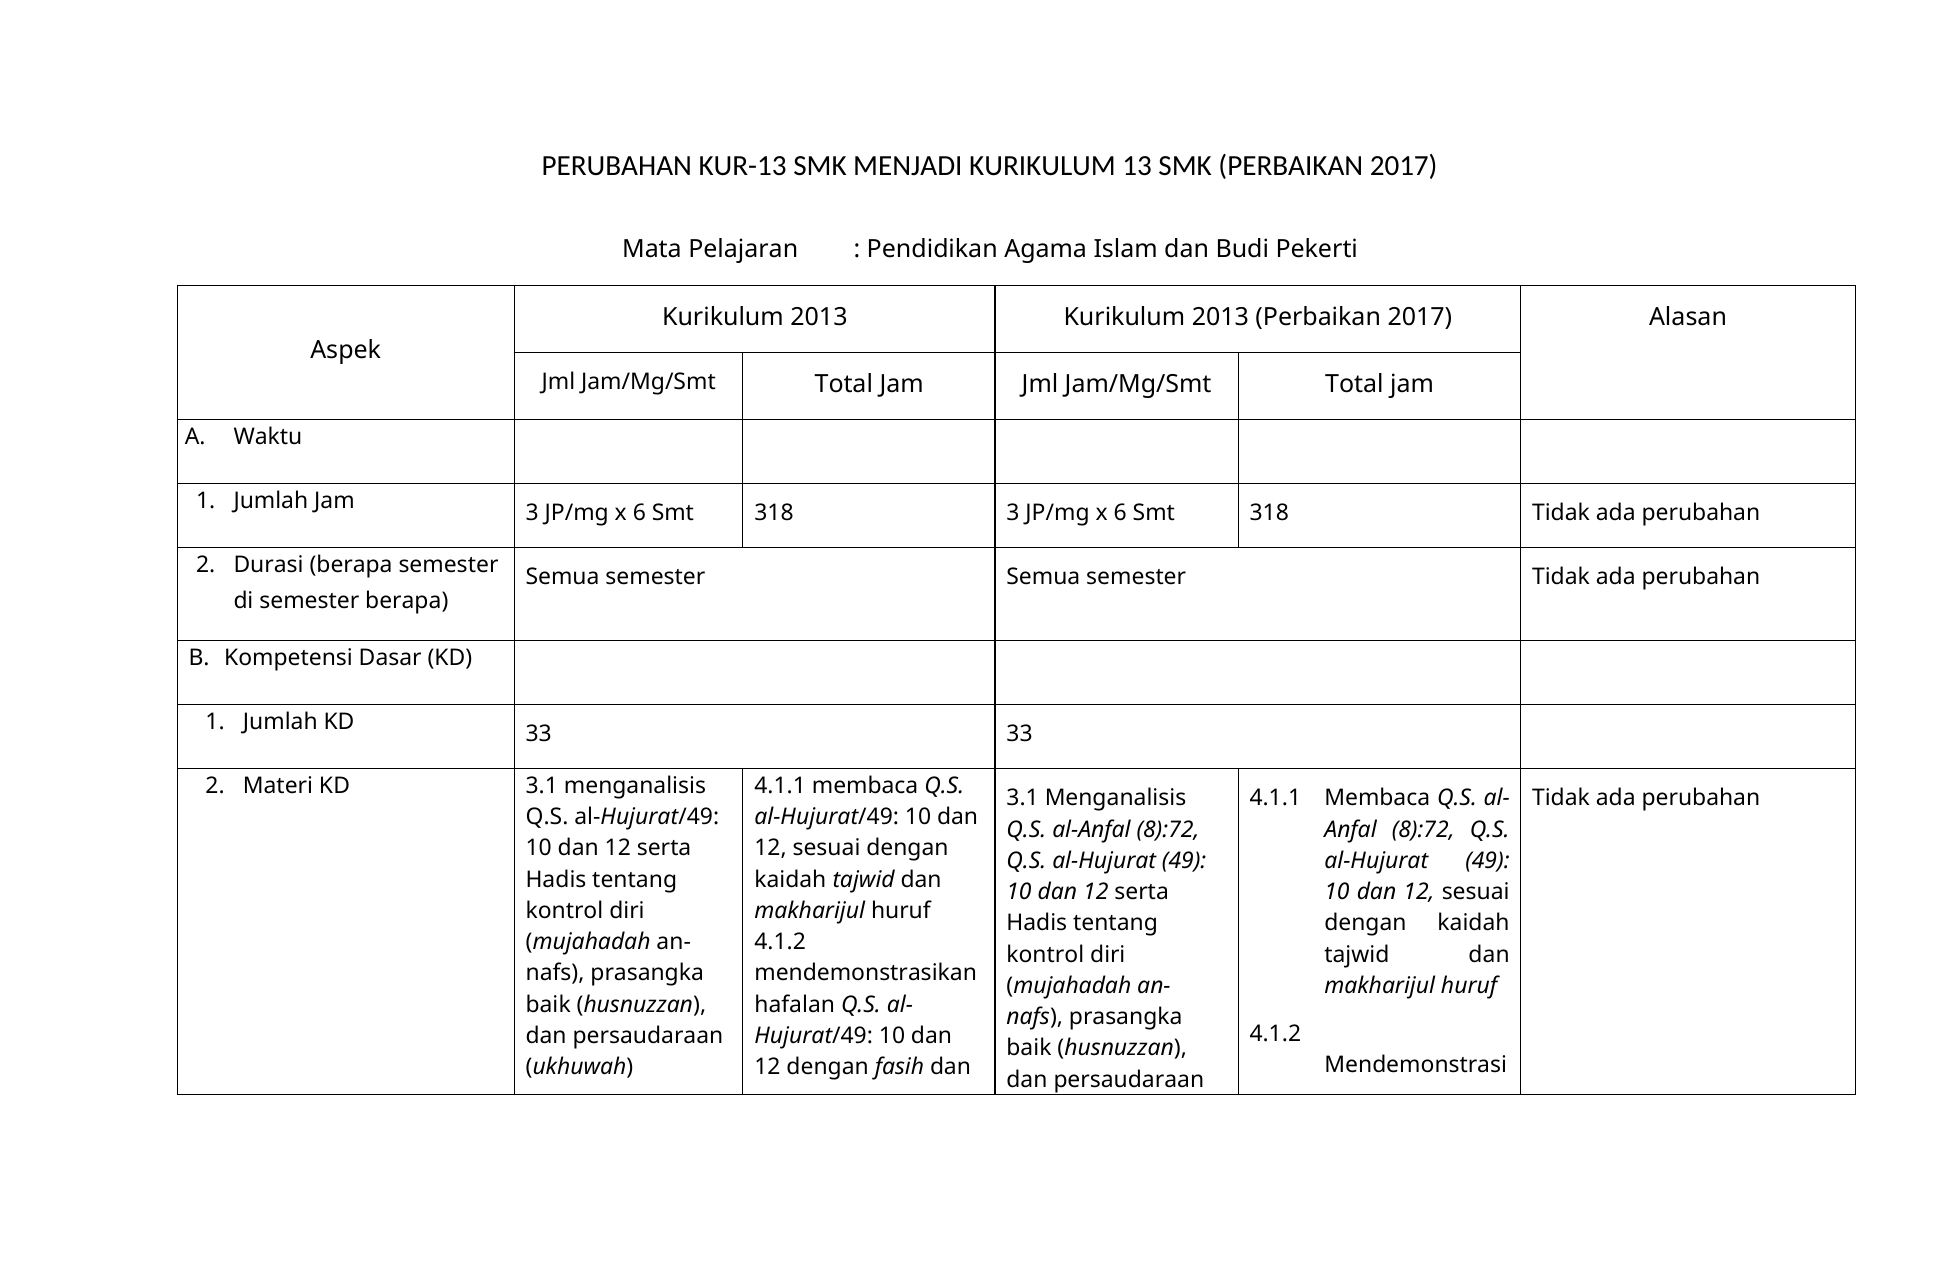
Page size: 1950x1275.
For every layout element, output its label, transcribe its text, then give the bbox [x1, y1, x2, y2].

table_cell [996, 769, 1238, 1094]
table_cell Durasi (berapa semester di semester berapa) [178, 548, 514, 639]
table_cell 318 [743, 484, 994, 547]
table_cell Materi KD [178, 769, 514, 1094]
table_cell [1239, 769, 1520, 1094]
table_cell 318 [1239, 484, 1520, 547]
table_cell Semua semester [515, 548, 994, 639]
table_cell 33 [515, 705, 994, 768]
table_cell [515, 420, 742, 483]
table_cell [515, 769, 742, 1094]
table_cell [515, 641, 994, 704]
table_cell Jumlah Jam [178, 484, 514, 547]
table_cell Jml Jam/Mg/Smt [996, 353, 1238, 418]
table_cell Semua semester [996, 548, 1520, 639]
table_header Aspek [178, 286, 514, 418]
table_cell [1521, 641, 1855, 704]
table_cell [743, 769, 994, 1094]
table_header Kurikulum 2013 [515, 286, 994, 352]
text PERUBAHAN KUR-13 SMK MENJADI KURIKULUM 13 SMK (PERBAIKAN 2017) [177, 147, 1803, 183]
table_cell Total Jam [743, 353, 994, 418]
table_header Alasan [1521, 286, 1855, 418]
table_cell Jml Jam/Mg/Smt [515, 353, 742, 418]
table_cell 3 JP/mg x 6 Smt [515, 484, 742, 547]
table_cell Tidak ada perubahan [1521, 769, 1855, 1094]
table_cell [1521, 420, 1855, 483]
table_cell Total jam [1239, 353, 1520, 418]
table_cell 33 [996, 705, 1520, 768]
table_cell Tidak ada perubahan [1521, 548, 1855, 639]
table_cell [996, 420, 1238, 483]
text Mata Pelajaran : Pendidikan Agama Islam dan Budi Pekerti [177, 231, 1803, 265]
table_cell 3 JP/mg x 6 Smt [996, 484, 1238, 547]
table_cell [996, 641, 1520, 704]
table_cell Tidak ada perubahan [1521, 484, 1855, 547]
table_cell [743, 420, 994, 483]
table_cell [1239, 420, 1520, 483]
table_cell Kompetensi Dasar (KD) [178, 641, 514, 704]
table_cell Waktu [178, 420, 514, 483]
table_cell Jumlah KD [178, 705, 514, 768]
table_cell [1521, 705, 1855, 768]
table_header Kurikulum 2013 (Perbaikan 2017) [996, 286, 1520, 352]
